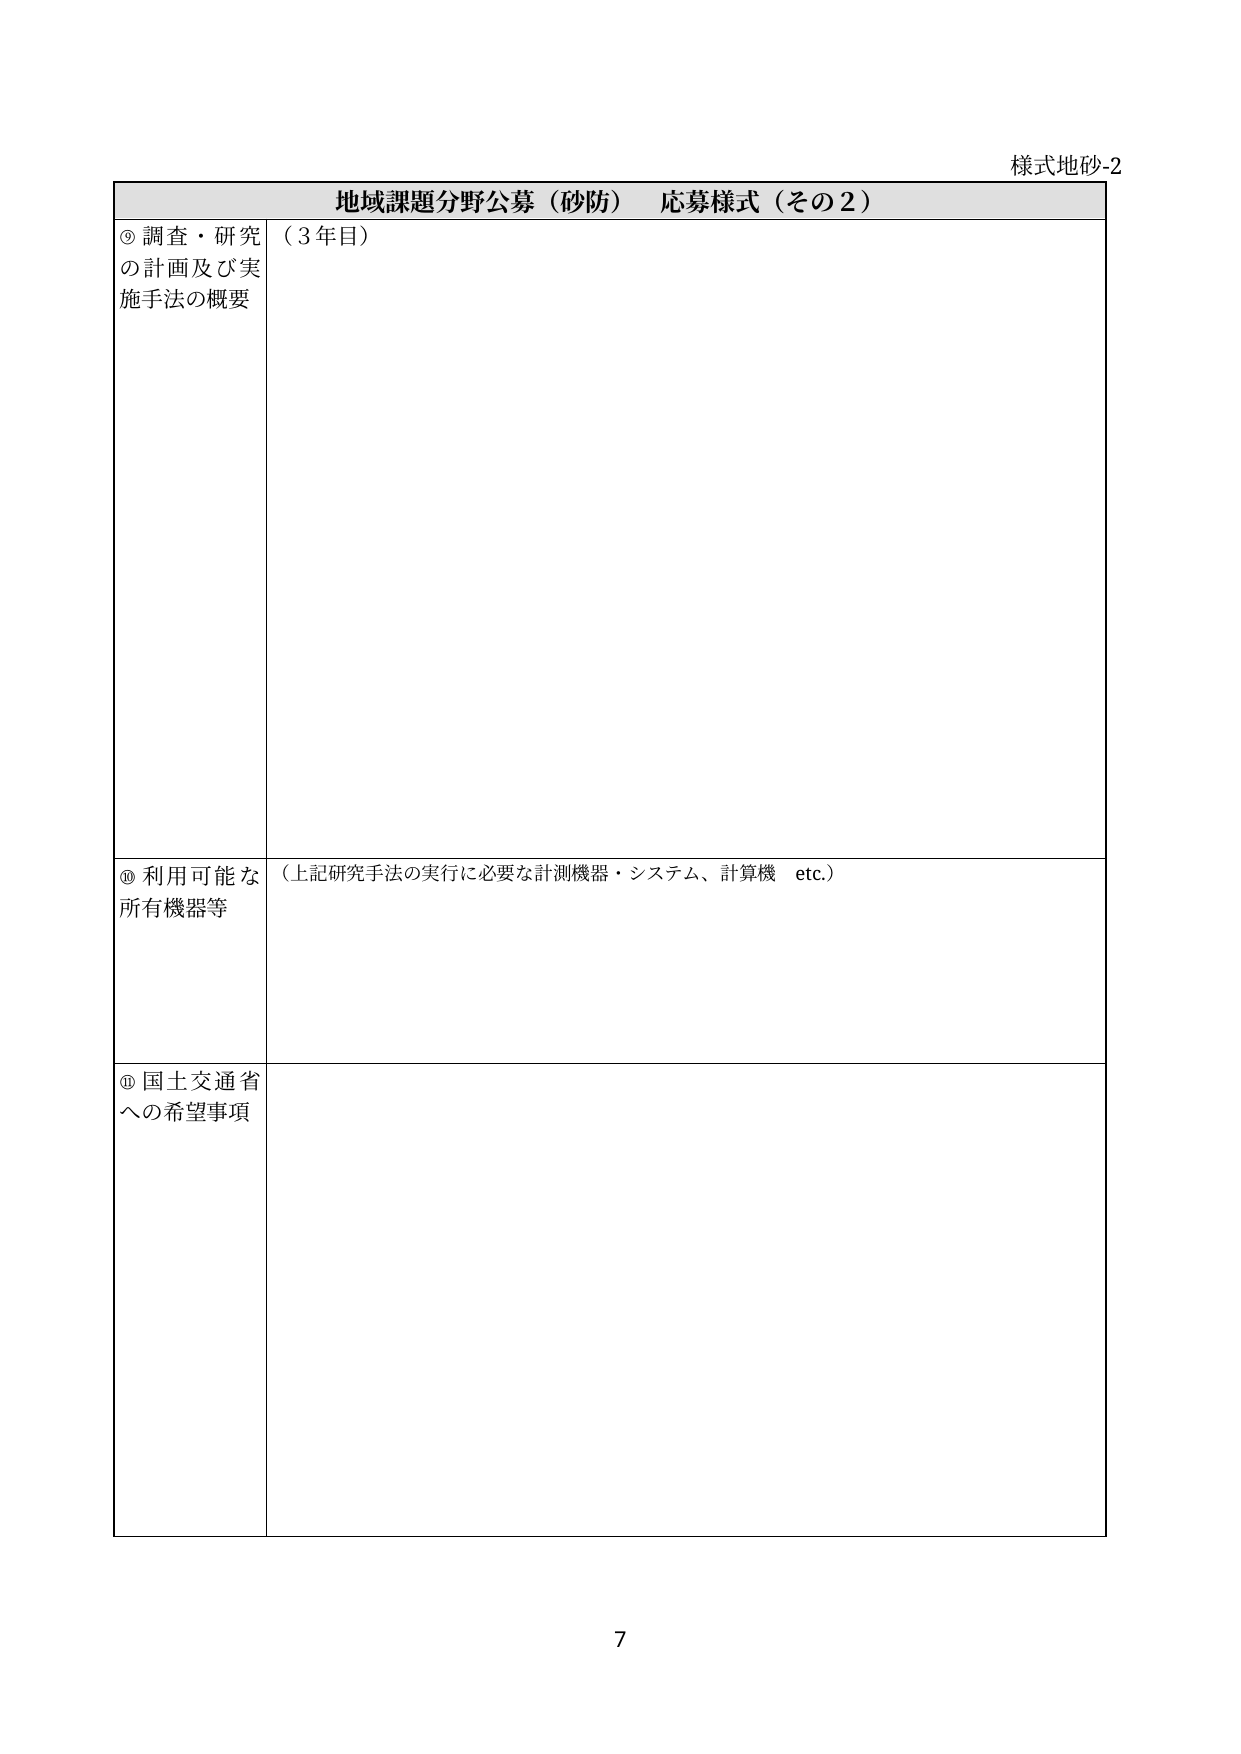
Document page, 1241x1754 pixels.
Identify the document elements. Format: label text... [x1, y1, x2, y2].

table_header 地域課題分野公募（砂防） 応募様式（その２） [115, 183, 1105, 218]
table_cell （３年目） [267, 220, 1105, 858]
table_cell ⑪国土交通省への希望事項 [115, 1064, 266, 1536]
table_cell [267, 1064, 1105, 1536]
table_cell ⑩利用可能な所有機器等 [115, 859, 266, 1063]
table_cell ⑨調査・研究の計画及び実施手法の概要 [115, 220, 266, 858]
text 様式地砂-2 [118, 148, 1122, 181]
table_cell （上記研究手法の実行に必要な計測機器・システム、計算機 etc.） [267, 859, 1105, 1063]
